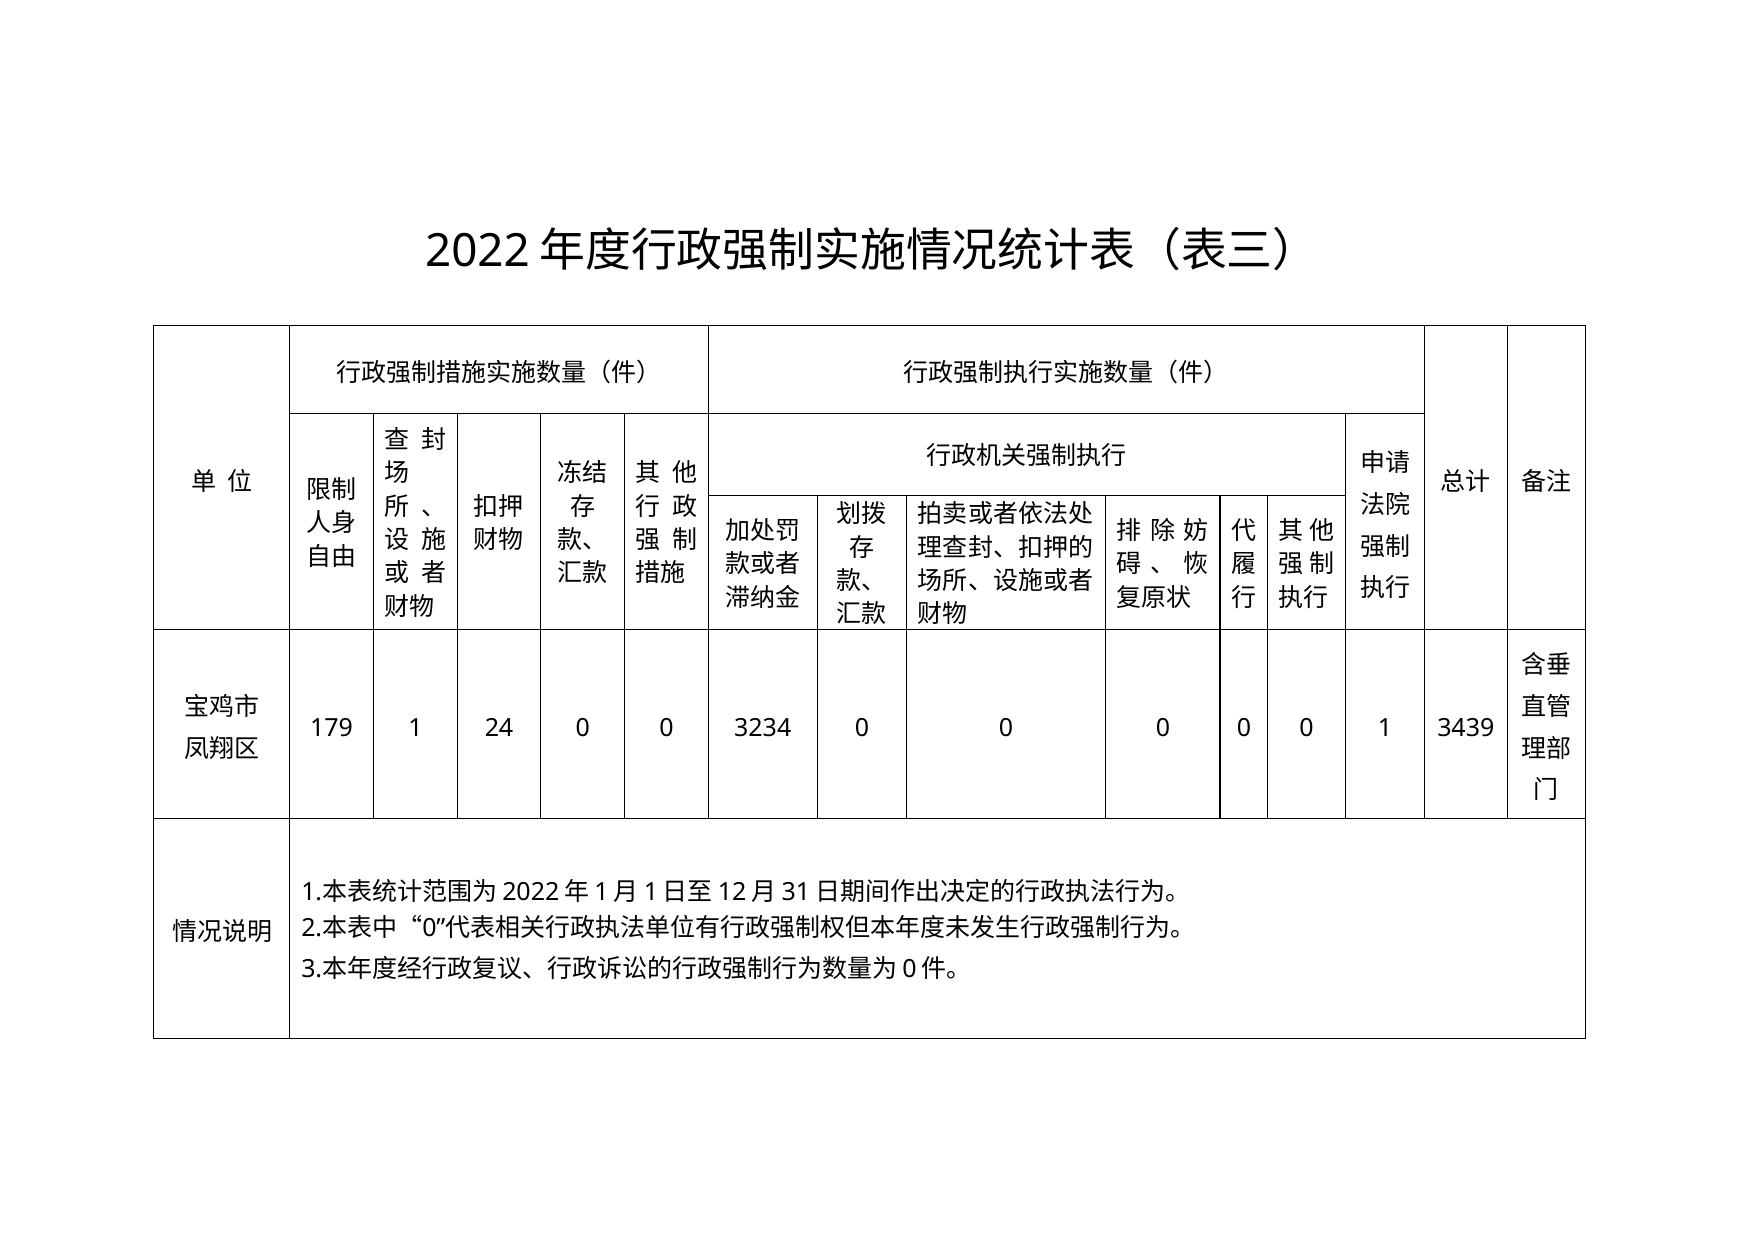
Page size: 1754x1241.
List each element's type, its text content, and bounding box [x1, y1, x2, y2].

table_cell 情况说明 [154, 819, 289, 1038]
table_header 行政强制执行实施数量（件） [709, 326, 1424, 413]
table_cell 3439 [1425, 630, 1507, 817]
table_cell 0 [818, 630, 906, 817]
table_cell 1.本表统计范围为2022年1月1日至12月31日期间作出决定的行政执法行为。 2.本表中“0”代表相关行政执法单位有行政强制权但本年度未发生行政强制行为。 3.本年度经行政复议、行政诉讼的行政强制行为数量为0件。 [290, 819, 1585, 1038]
table_header 单 位 [154, 326, 289, 629]
table_header 备注 [1508, 326, 1585, 629]
table_cell 3234 [709, 630, 817, 817]
table_cell 排除妨碍、恢复原状 [1106, 496, 1219, 629]
text 2022年度行政强制实施情况统计表（表三） [150, 198, 1604, 295]
table_cell 申请法院强制执行 [1346, 414, 1424, 629]
table_cell 含垂直管理部门 [1508, 630, 1585, 817]
table_cell 代 履 行 [1221, 496, 1267, 629]
table_cell 0 [541, 630, 624, 817]
table_cell 0 [907, 630, 1105, 817]
table_cell 其他行政强制措施 [625, 414, 708, 629]
table_cell 查封场所、设施或者财物 [374, 414, 457, 629]
table_cell 行政机关强制执行 [709, 414, 1345, 495]
table_cell 24 [458, 630, 540, 817]
table_cell 划拨存款、汇款 [818, 496, 906, 629]
table_cell 0 [1106, 630, 1219, 817]
table_header 总计 [1425, 326, 1507, 629]
table_cell 1 [374, 630, 457, 817]
table_cell 0 [1221, 630, 1267, 817]
table_cell 限制人身自由 [290, 414, 373, 629]
table_cell 冻结存款、汇款 [541, 414, 624, 629]
table_cell 179 [290, 630, 373, 817]
table_cell 扣押财物 [458, 414, 540, 629]
table_cell 其他强制执行 [1268, 496, 1345, 629]
table_cell 宝鸡市 凤翔区 [154, 630, 289, 817]
table_cell 0 [1268, 630, 1345, 817]
table_cell 1 [1346, 630, 1424, 817]
table_cell 加处罚款或者滞纳金 [709, 496, 817, 629]
table_header 行政强制措施实施数量（件） [290, 326, 708, 413]
table_cell 拍卖或者依法处理查封、扣押的场所、设施或者财物 [907, 496, 1105, 629]
table_cell 0 [625, 630, 708, 817]
